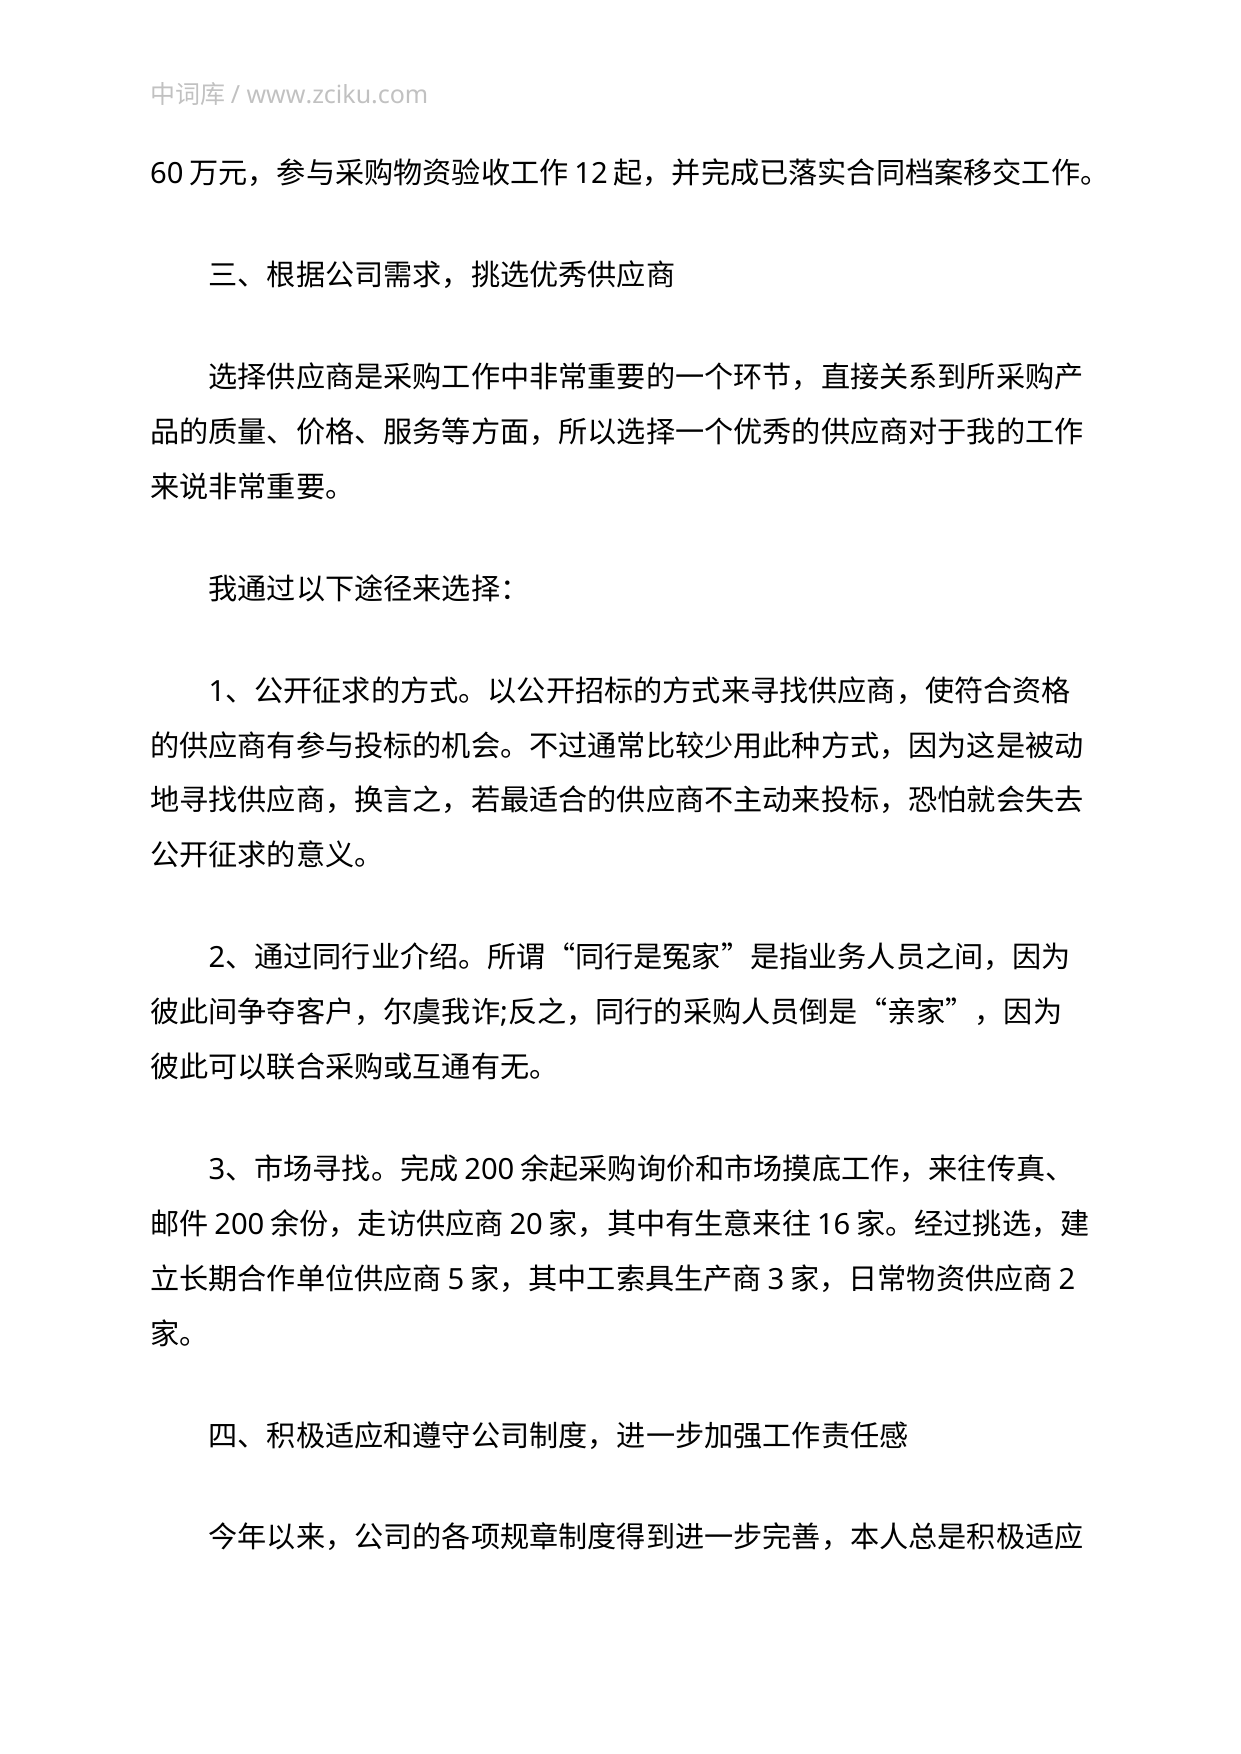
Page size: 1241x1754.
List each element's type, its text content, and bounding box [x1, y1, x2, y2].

text 三、根据公司需求，挑选优秀供应商 [150, 252, 1090, 294]
text 2、通过同行业介绍。所谓“同行是冤家”是指业务人员之间，因为彼此间争夺客户，尔虞我诈;反之，同行的采购人员倒是“亲家”，因为彼此可以联合采购或互通有无。 [150, 934, 1090, 1086]
text 3、市场寻找。完成200余起采购询价和市场摸底工作，来往传真、邮件200余份，走访供应商20家，其中有生意来往16家。经过挑选，建立长期合作单位供应商5家，其中工索具生产商3家，日常物资供应商2家。 [150, 1145, 1090, 1353]
text 1、公开征求的方式。以公开招标的方式来寻找供应商，使符合资格的供应商有参与投标的机会。不过通常比较少用此种方式，因为这是被动地寻找供应商，换言之，若最适合的供应商不主动来投标，恐怕就会失去公开征求的意义。 [150, 667, 1090, 874]
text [150, 150, 1090, 192]
text 选择供应商是采购工作中非常重要的一个环节，直接关系到所采购产品的质量、价格、服务等方面，所以选择一个优秀的供应商对于我的工作来说非常重要。 [150, 354, 1090, 506]
text 我通过以下途径来选择： [150, 565, 1090, 608]
text 四、积极适应和遵守公司制度，进一步加强工作责任感 [150, 1412, 1090, 1454]
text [150, 1514, 1090, 1556]
